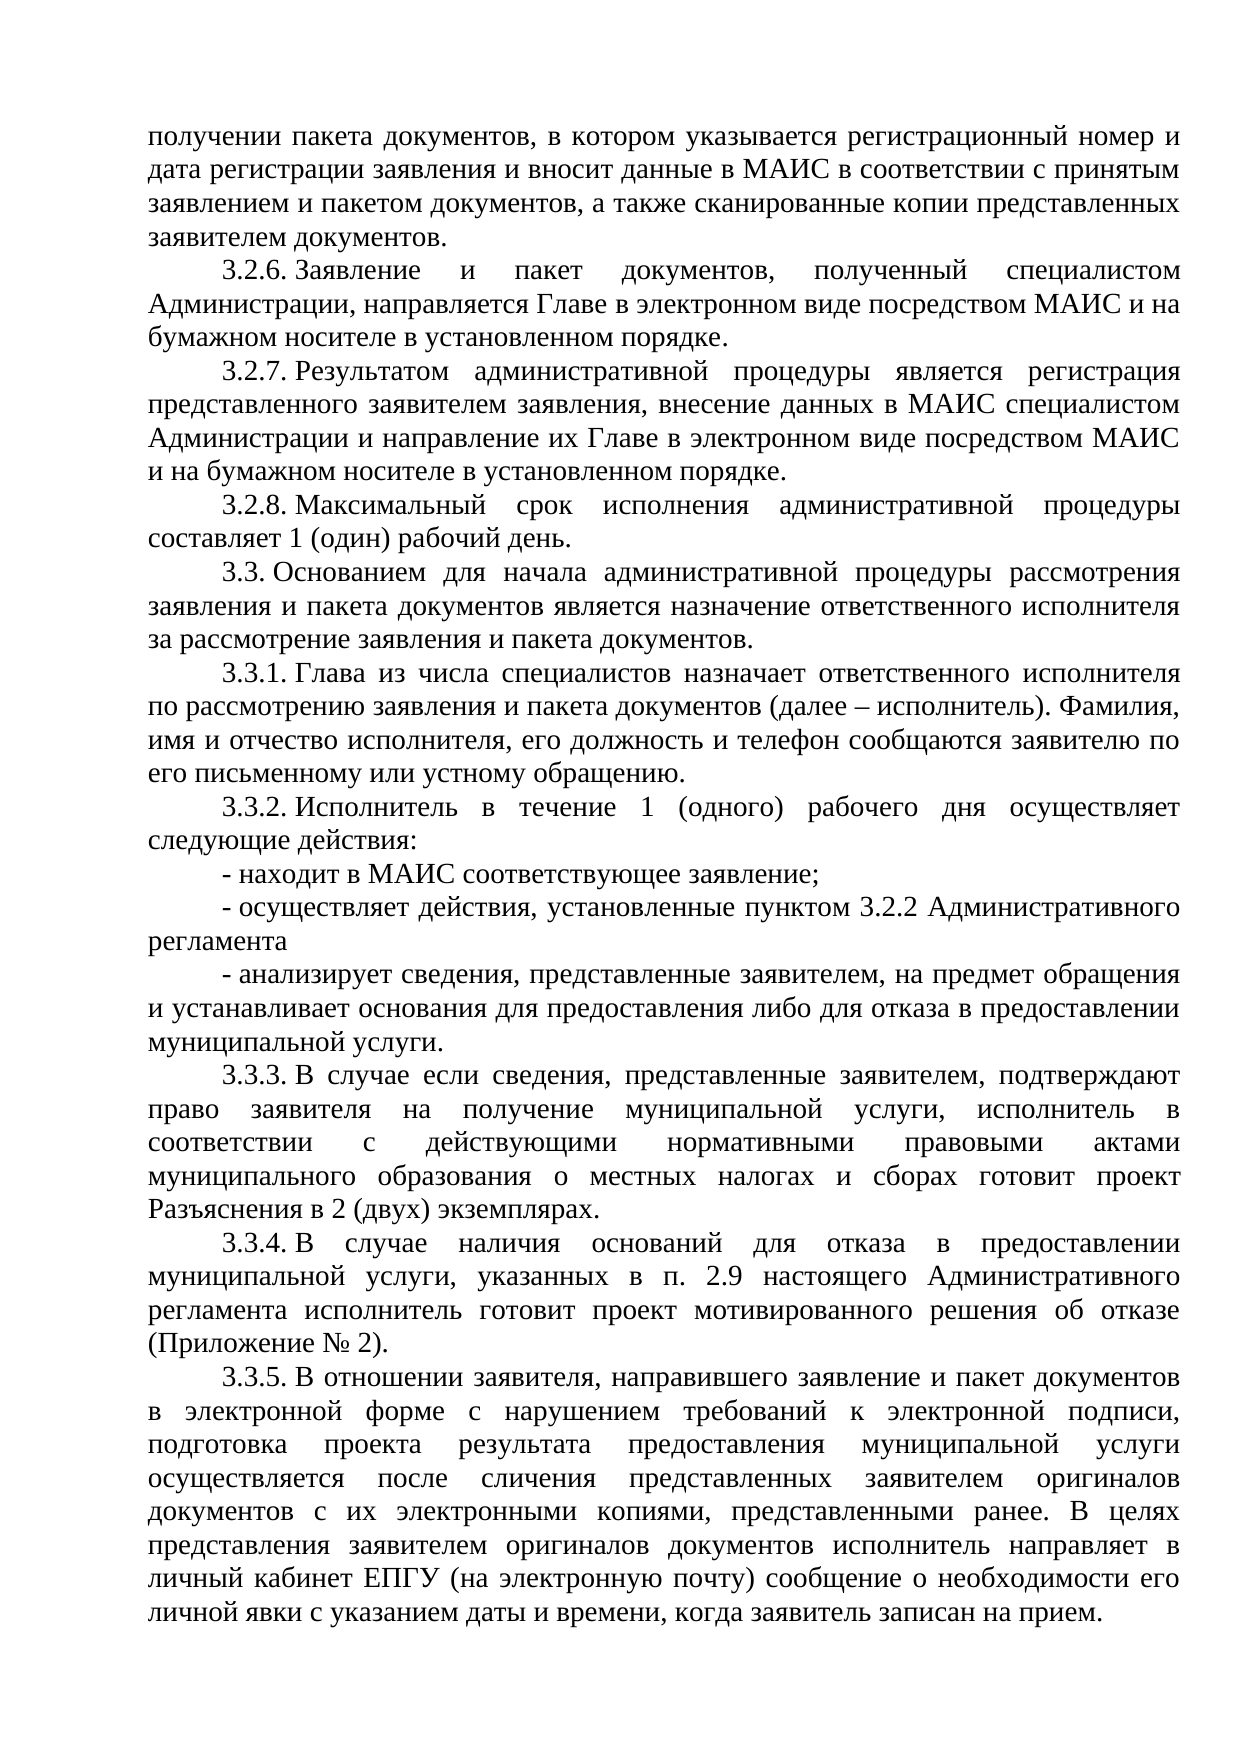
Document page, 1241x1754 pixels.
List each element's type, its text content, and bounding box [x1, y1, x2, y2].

text 3.3.3. В случае если сведения, представленные заявителем, подтверждают право заявителя на получение муниципальной услуги, исполнитель в соответствии с действующими нормативными правовыми актами муниципального образования о местных налогах и сборах готовит проект Разъяснения в 2 (двух) экземплярах. [148, 1057, 1181, 1225]
text 3.3.5. В отношении заявителя, направившего заявление и пакет документов в электронной форме с нарушением требований к электронной подписи, подготовка проекта результата предоставления муниципальной услуги осуществляется после сличения представленных заявителем оригиналов документов с их электронными копиями, представленными ранее. В целях представления заявителем оригиналов документов исполнитель направляет в личный кабинет ЕПГУ (на электронную почту) сообщение о необходимости его личной явки с указанием даты и времени, когда заявитель записан на прием. [148, 1359, 1181, 1627]
text 3.3.2. Исполнитель в течение 1 (одного) рабочего дня осуществляет следующие действия: [148, 789, 1181, 856]
text 3.2.7. Результатом административной процедуры является регистрация представленного заявителем заявления, внесение данных в МАИС специалистом Администрации и направление их Главе в электронном виде посредством МАИС и на бумажном носителе в установленном порядке. [148, 353, 1181, 487]
text 3.2.6. Заявление и пакет документов, полученный специалистом Администрации, направляется Главе в электронном виде посредством МАИС и на бумажном носителе в установленном порядке. [148, 252, 1181, 353]
text 3.3.1. Глава из числа специалистов назначает ответственного исполнителя по рассмотрению заявления и пакета документов (далее – исполнитель). Фамилия, имя и отчество исполнителя, его должность и телефон сообщаются заявителю по его письменному или устному обращению. [148, 655, 1181, 789]
text - анализирует сведения, представленные заявителем, на предмет обращения и устанавливает основания для предоставления либо для отказа в предоставлении муниципальной услуги. [148, 957, 1181, 1057]
text 3.2.8. Максимальный срок исполнения административной процедуры составляет 1 (один) рабочий день. [148, 487, 1181, 554]
text 3.3.4. В случае наличия оснований для отказа в предоставлении муниципальной услуги, указанных в п. 2.9 настоящего Административного регламента исполнитель готовит проект мотивированного решения об отказе (Приложение № 2). [148, 1225, 1181, 1359]
text 3.3. Основанием для начала административной процедуры рассмотрения заявления и пакета документов является назначение ответственного исполнителя за рассмотрение заявления и пакета документов. [148, 554, 1181, 655]
text - находит в МАИС соответствующее заявление; [148, 856, 1181, 889]
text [148, 118, 1181, 252]
text - осуществляет действия, установленные пунктом 3.2.2 Административного регламента [148, 889, 1181, 957]
